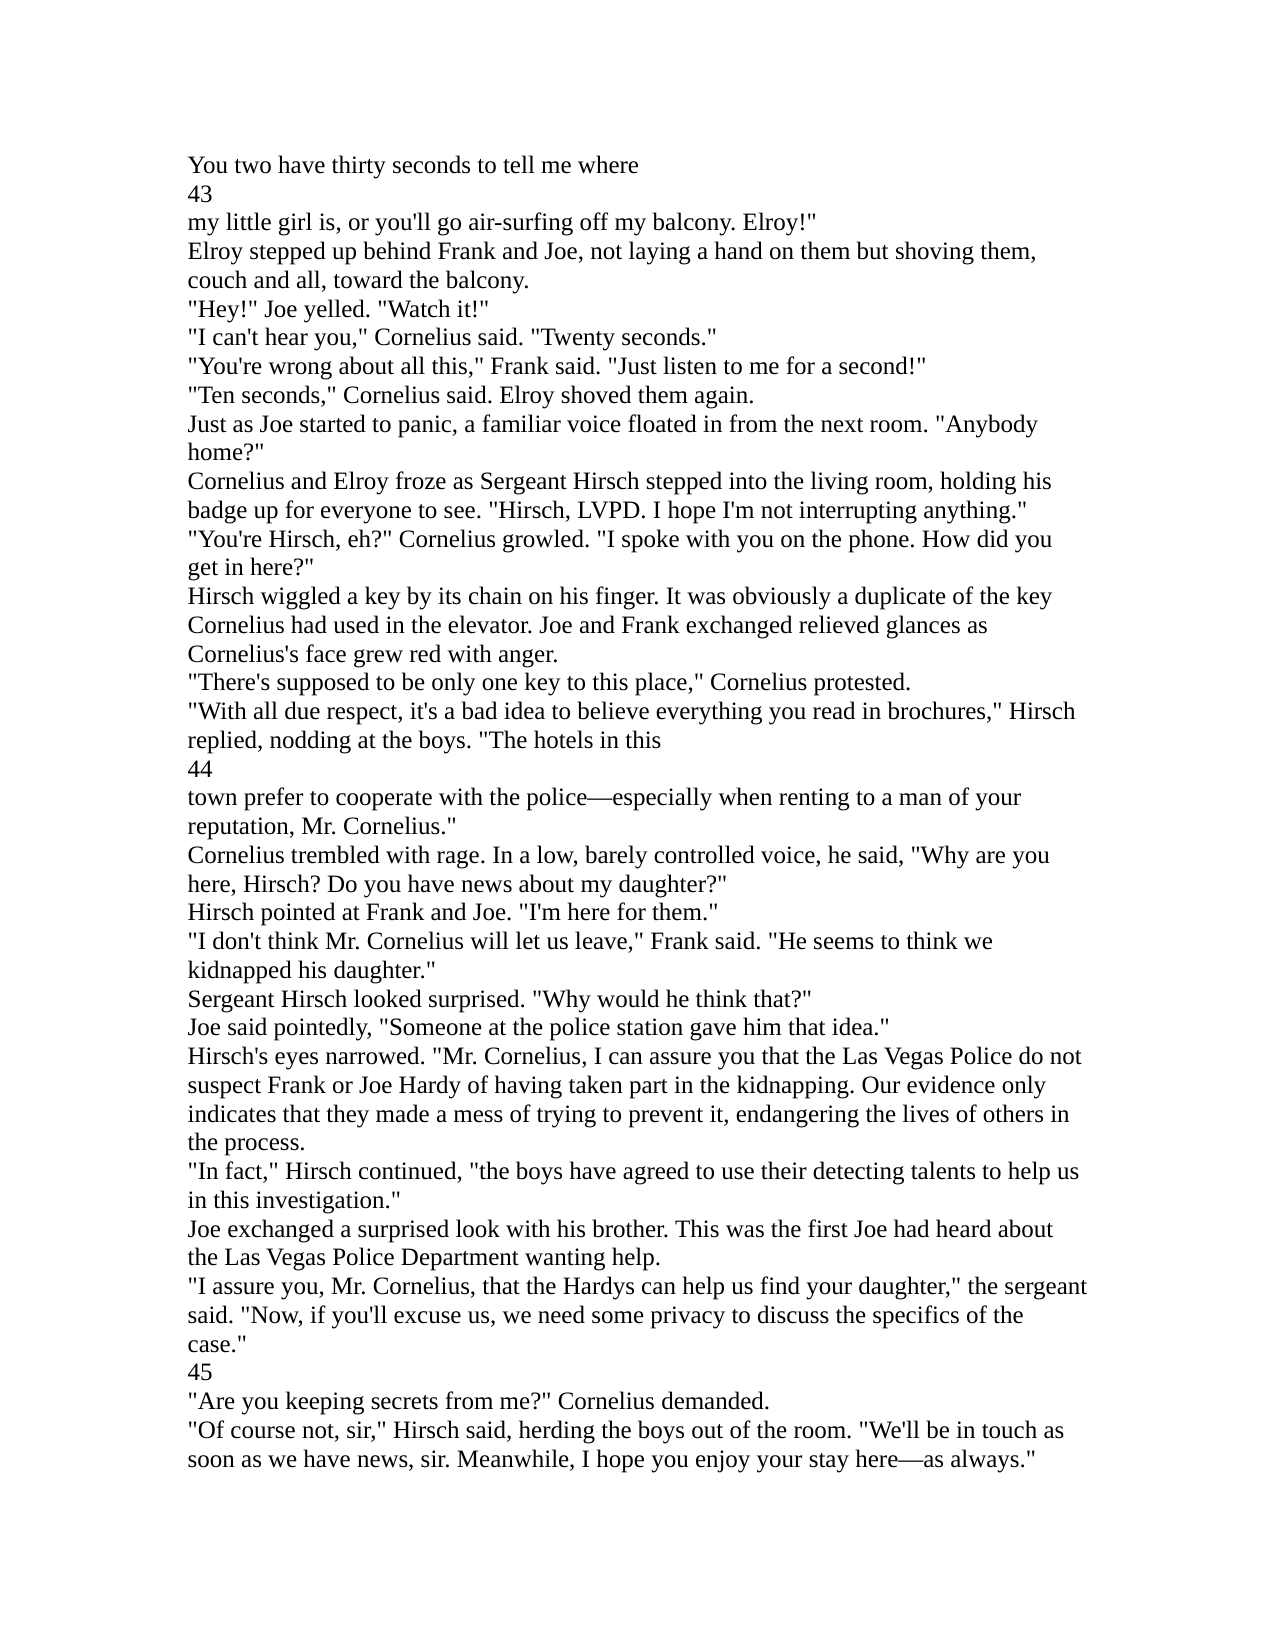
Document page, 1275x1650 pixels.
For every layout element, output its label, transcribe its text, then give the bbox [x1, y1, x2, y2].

text He hit a button on the remote control, and the television clicked off. He pushed another button, and the television sank into the floor, instantly making the room appear even more elegant and spacious. [187, 150, 1087, 236]
text "No, thanks," Joe said. "I've had enough of balconies for one day." [187, 294, 1087, 322]
text "With all due respect, it's a bad idea to believe everything you read in brochures," Hirsch replied, nodding at the boys. "The hotels in this [187, 897, 1087, 955]
text Cornelius and Elroy froze as Sergeant Hirsch stepped into the living room, holding his badge up for everyone to see. "Hirsch, LVPD. I hope I'm not interrupting anything." [187, 667, 1087, 725]
text town prefer to cooperate with the police—especially when renting to a man of your reputation, Mr. Cornelius." [187, 984, 1087, 1041]
text Elroy stepped up behind Frank and Joe, not laying a hand on them but shoving them, couch and all, toward the balcony. [187, 437, 1087, 495]
text Cornelius trembled with rage. In a low, barely controlled voice, he said, "Why are you here, Hirsch? Do you have news about my daughter?" [187, 1041, 1087, 1099]
text Sergeant Hirsch looked surprised. "Why would he think that?" [187, 1185, 1087, 1214]
text 44 [187, 955, 1087, 984]
text "Ten seconds," Cornelius said. Elroy shoved them again. [187, 581, 1087, 610]
text Hirsch pointed at Frank and Joe. "I'm here for them." [187, 1099, 1087, 1127]
text "In fact," Hirsch continued, "the boys have agreed to use their detecting talents to help us in this investigation." [187, 1357, 1087, 1415]
text 43 [187, 380, 1087, 409]
text "I don't think Mr. Cornelius will let us leave," Frank said. "He seems to think we kidnapped his daughter." [187, 1127, 1087, 1185]
text Joe exchanged a surprised look with his brother. This was the first Joe had heard about the Las Vegas Police Department wanting help. [187, 1415, 1087, 1472]
text "Hey!" Joe yelled. "Watch it!" [187, 495, 1087, 524]
text "I can't hear you," Cornelius said. "Twenty seconds." [187, 524, 1087, 552]
text Joe said pointedly, "Someone at the police station gave him that idea." [187, 1214, 1087, 1242]
text Hirsch's eyes narrowed. "Mr. Cornelius, I can assure you that the Las Vegas Police do not suspect Frank or Joe Hardy of having taken part in the kidnapping. Our evidence only indicates that they made a mess of trying to prevent it, endangering the lives of others in the process. [187, 1242, 1087, 1357]
text Hirsch wiggled a key by its chain on his finger. It was obviously a duplicate of the key Cornelius had used in the elevator. Joe and Frank exchanged relieved glances as Cornelius's face grew red with anger. [187, 782, 1087, 869]
text "You should take a look at my balcony," Cornelius continued. "You can see the whole city and the desert for miles around. The view is splendid at night." [187, 236, 1087, 294]
text Just as Joe started to panic, a familiar voice floated in from the next room. "Anybody home?" [187, 610, 1087, 667]
text Cornelius laughed. "You never know, kid." Then his voice turned chilly. "Enough jokes. You two have thirty seconds to tell me where [187, 322, 1087, 380]
text "You're Hirsch, eh?" Cornelius growled. "I spoke with you on the phone. How did you get in here?" [187, 725, 1087, 782]
text "There's supposed to be only one key to this place," Cornelius protested. [187, 869, 1087, 897]
text my little girl is, or you'll go air-surfing off my balcony. Elroy!" [187, 409, 1087, 437]
text "You're wrong about all this," Frank said. "Just listen to me for a second!" [187, 552, 1087, 581]
